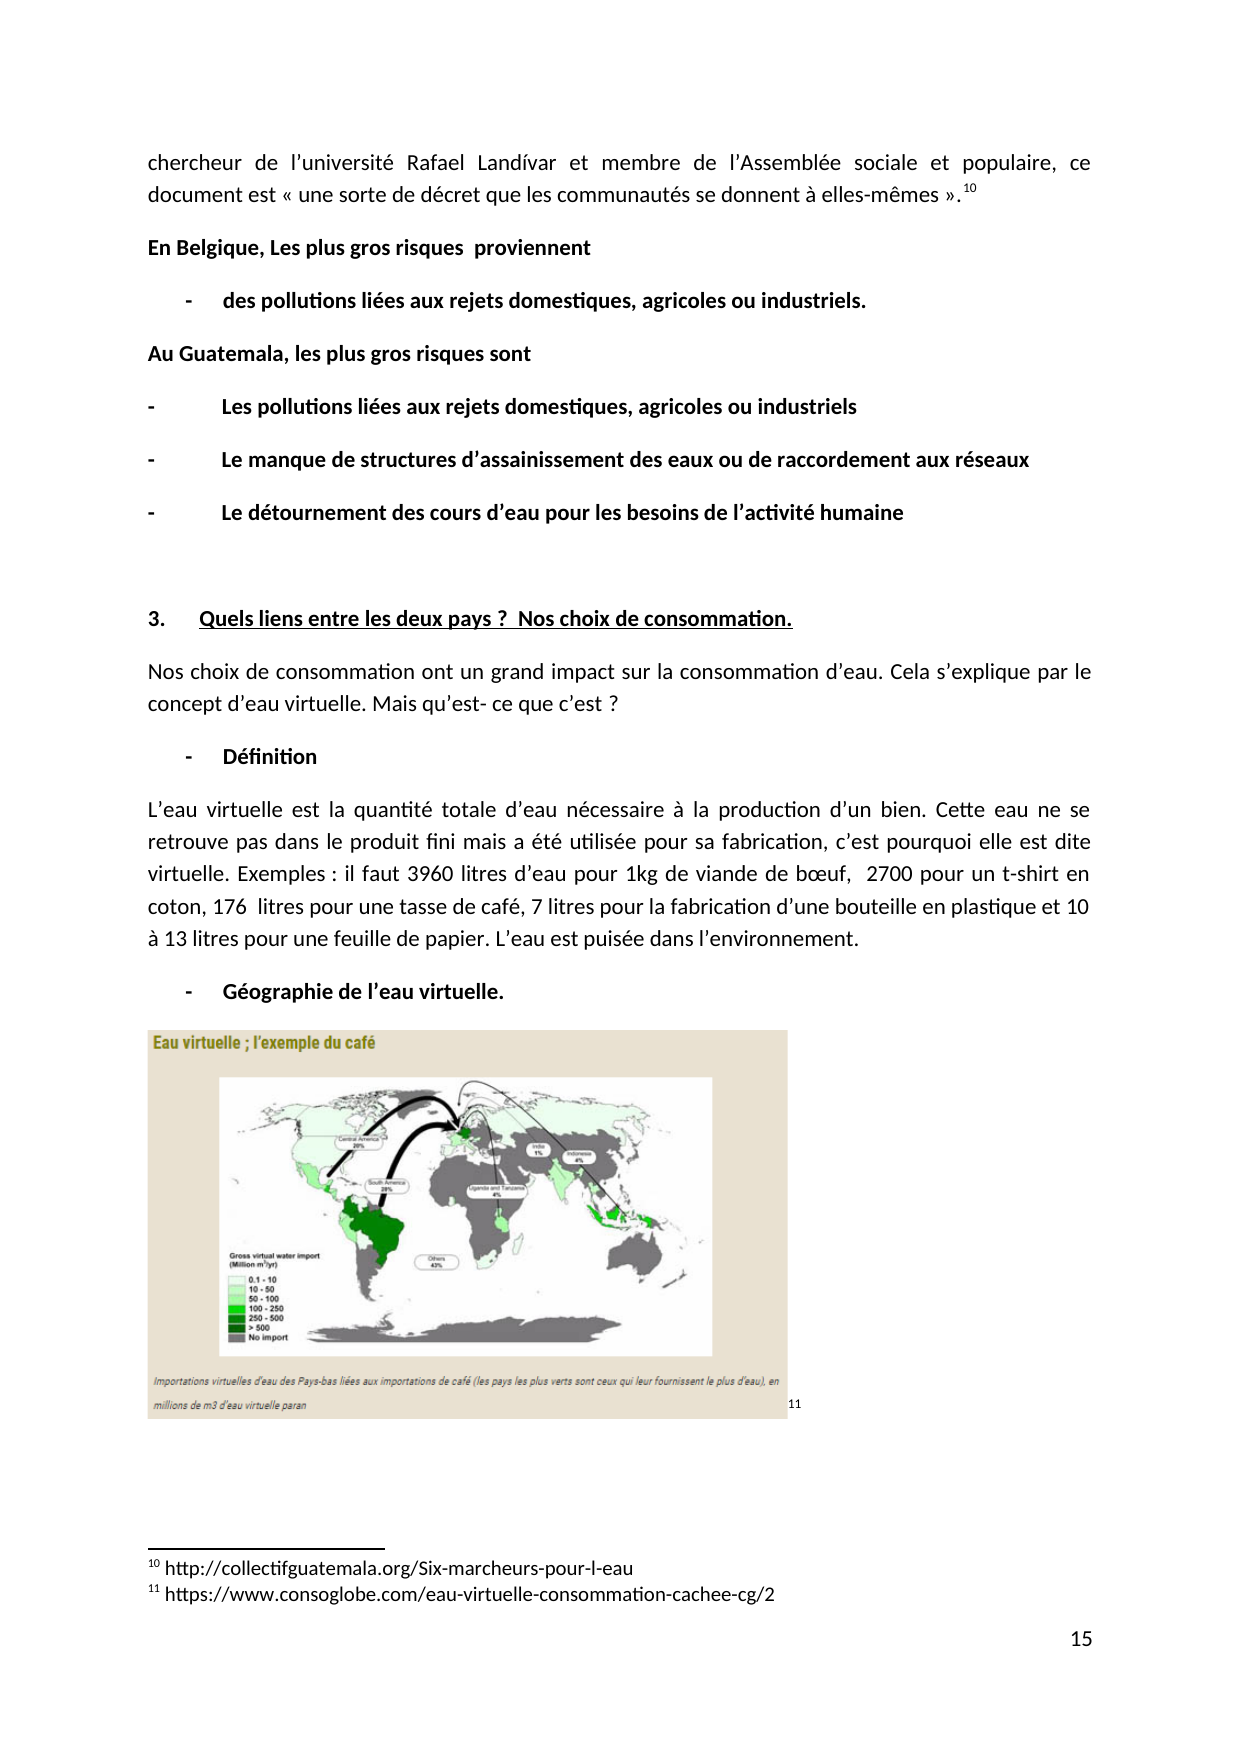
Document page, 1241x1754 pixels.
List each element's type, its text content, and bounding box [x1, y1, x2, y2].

text - Le manque de structures d’assainissement des eaux ou de raccordement aux réseaux [148, 445, 1093, 473]
list Quels liens entre les deux pays ? Nos choix de consommation. [148, 604, 1093, 632]
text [148, 148, 1093, 208]
text En Belgique, Les plus gros risques proviennent [148, 233, 1093, 261]
list Géographie de l’eau virtuelle. [185, 977, 1093, 1005]
text Nos choix de consommation ont un grand impact sur la consommation d’eau. Cela s’explique par le concept d’eau virtuelle. Mais qu’est- ce que c’est ? [148, 657, 1093, 717]
list des pollutions liées aux rejets domestiques, agricoles ou industriels. [185, 286, 1093, 314]
list Définition [185, 742, 1093, 770]
text - Les pollutions liées aux rejets domestiques, agricoles ou industriels [148, 392, 1093, 420]
picture [147, 1030, 788, 1419]
text - Le détournement des cours d’eau pour les besoins de l’activité humaine [148, 498, 1093, 526]
text L’eau virtuelle est la quantité totale d’eau nécessaire à la production d’un bien. Cette eau ne se retrouve pas dans le produit fini mais a été utilisée pour sa fabrication, c’est pourquoi elle est dite virtuelle. Exemples : il faut 3960 litres d’eau pour 1kg de viande de bœuf, 2700 pour un t-shirt en coton, 176 litres pour une tasse de café, 7 litres pour la fabrication d’une bouteille en plastique et 10 à 13 litres pour une feuille de papier. L’eau est puisée dans l’environnement. [148, 795, 1093, 952]
text Au Guatemala, les plus gros risques sont [148, 339, 1093, 367]
